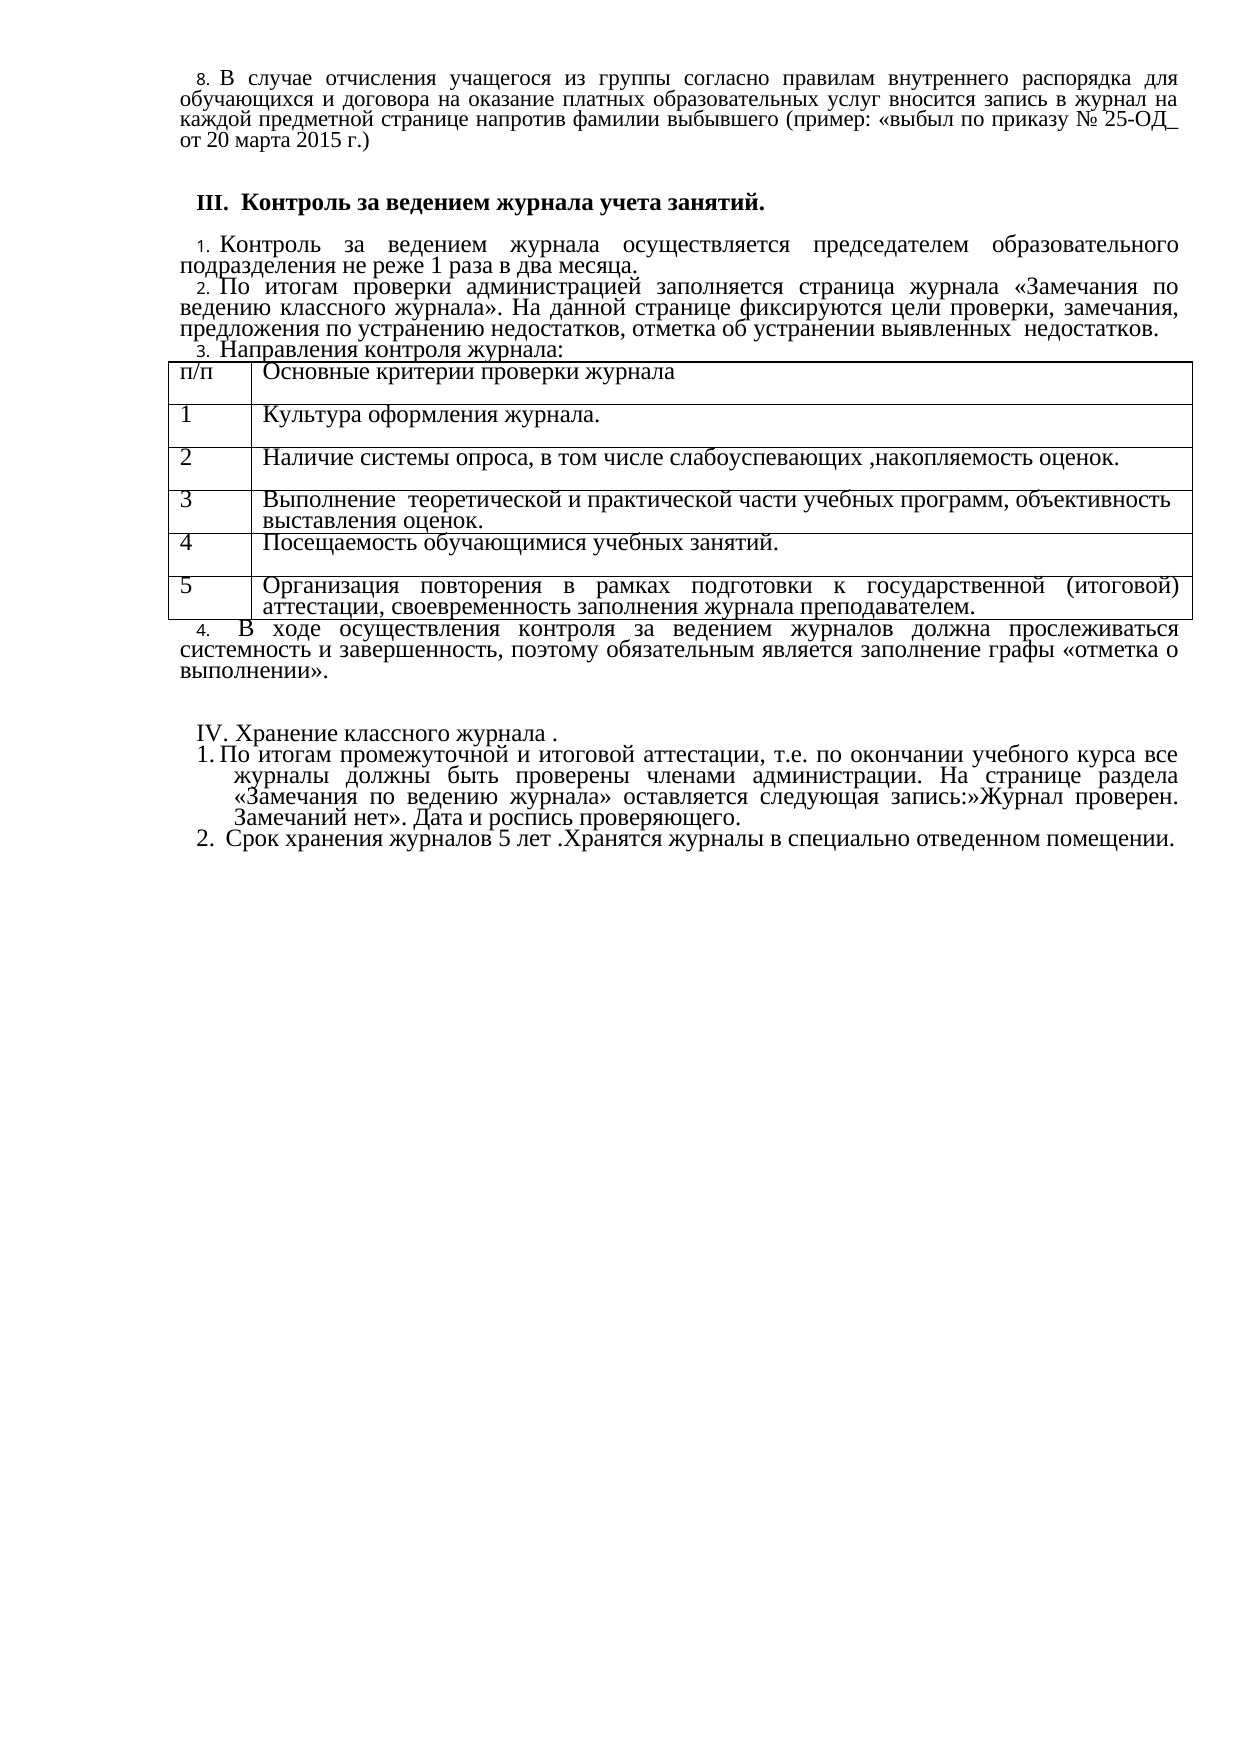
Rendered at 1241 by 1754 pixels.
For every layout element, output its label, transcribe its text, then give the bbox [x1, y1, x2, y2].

list Контроль за ведением журнала осуществляется председателем образовательного подразделения не реже 1 раза в два месяца. [179, 236, 1179, 278]
list В случае отчисления учащегося из группы согласно правилам внутреннего распорядка для обучающихся и договора на оказание платных образовательных услуг вносится запись в журнал на каждой предметной странице напротив фамилии выбывшего (пример: «выбыл по приказу № 25-ОД_ от 20 марта 2015 г.) [179, 68, 1179, 152]
table_cell Организация повторения в рамках подготовки к государственной (итоговой) аттестации, своевременность заполнения журнала преподавателем. [252, 577, 1192, 619]
text III. Контроль за ведением журнала учета занятий. [196, 194, 1179, 215]
table_header Основные критерии проверки журнала [252, 363, 1192, 404]
list Срок хранения журналов 5 лет .Хранятся журналы в специально отведенном помещении. [196, 829, 1179, 850]
list В ходе осуществления контроля за ведением журналов должна прослеживаться системность и завершенность, поэтому обязательным является заполнение графы «отметка о выполнении». [179, 620, 1179, 683]
table_cell Наличие системы опроса, в том числе слабоуспевающих ,накопляемость оценок. [252, 448, 1192, 490]
table_cell Культура оформления журнала. [252, 405, 1192, 447]
table_header п/п [169, 363, 251, 404]
table_cell Выполнение теоретической и практической части учебных программ, объективность выставления оценок. [252, 491, 1192, 533]
table_cell 3 [169, 491, 251, 533]
list Направления контроля журнала: [179, 341, 1179, 361]
table_cell 1 [169, 405, 251, 447]
table_cell 5 [169, 577, 251, 619]
table_cell 2 [169, 448, 251, 490]
text IV. Хранение классного журнала . [196, 725, 1179, 746]
table_cell 4 [169, 534, 251, 576]
list По итогам промежуточной и итоговой аттестации, т.е. по окончании учебного курса все журналы должны быть проверены членами администрации. На странице раздела «Замечания по ведению журнала» оставляется следующая запись:»Журнал проверен. Замечаний нет». Дата и роспись проверяющего. [196, 746, 1179, 829]
table_cell Посещаемость обучающимися учебных занятий. [252, 534, 1192, 576]
list По итогам проверки администрацией заполняется страница журнала «Замечания по ведению классного журнала». На данной странице фиксируются цели проверки, замечания, предложения по устранению недостатков, отметка об устранении выявленных недостатков. [179, 278, 1179, 341]
